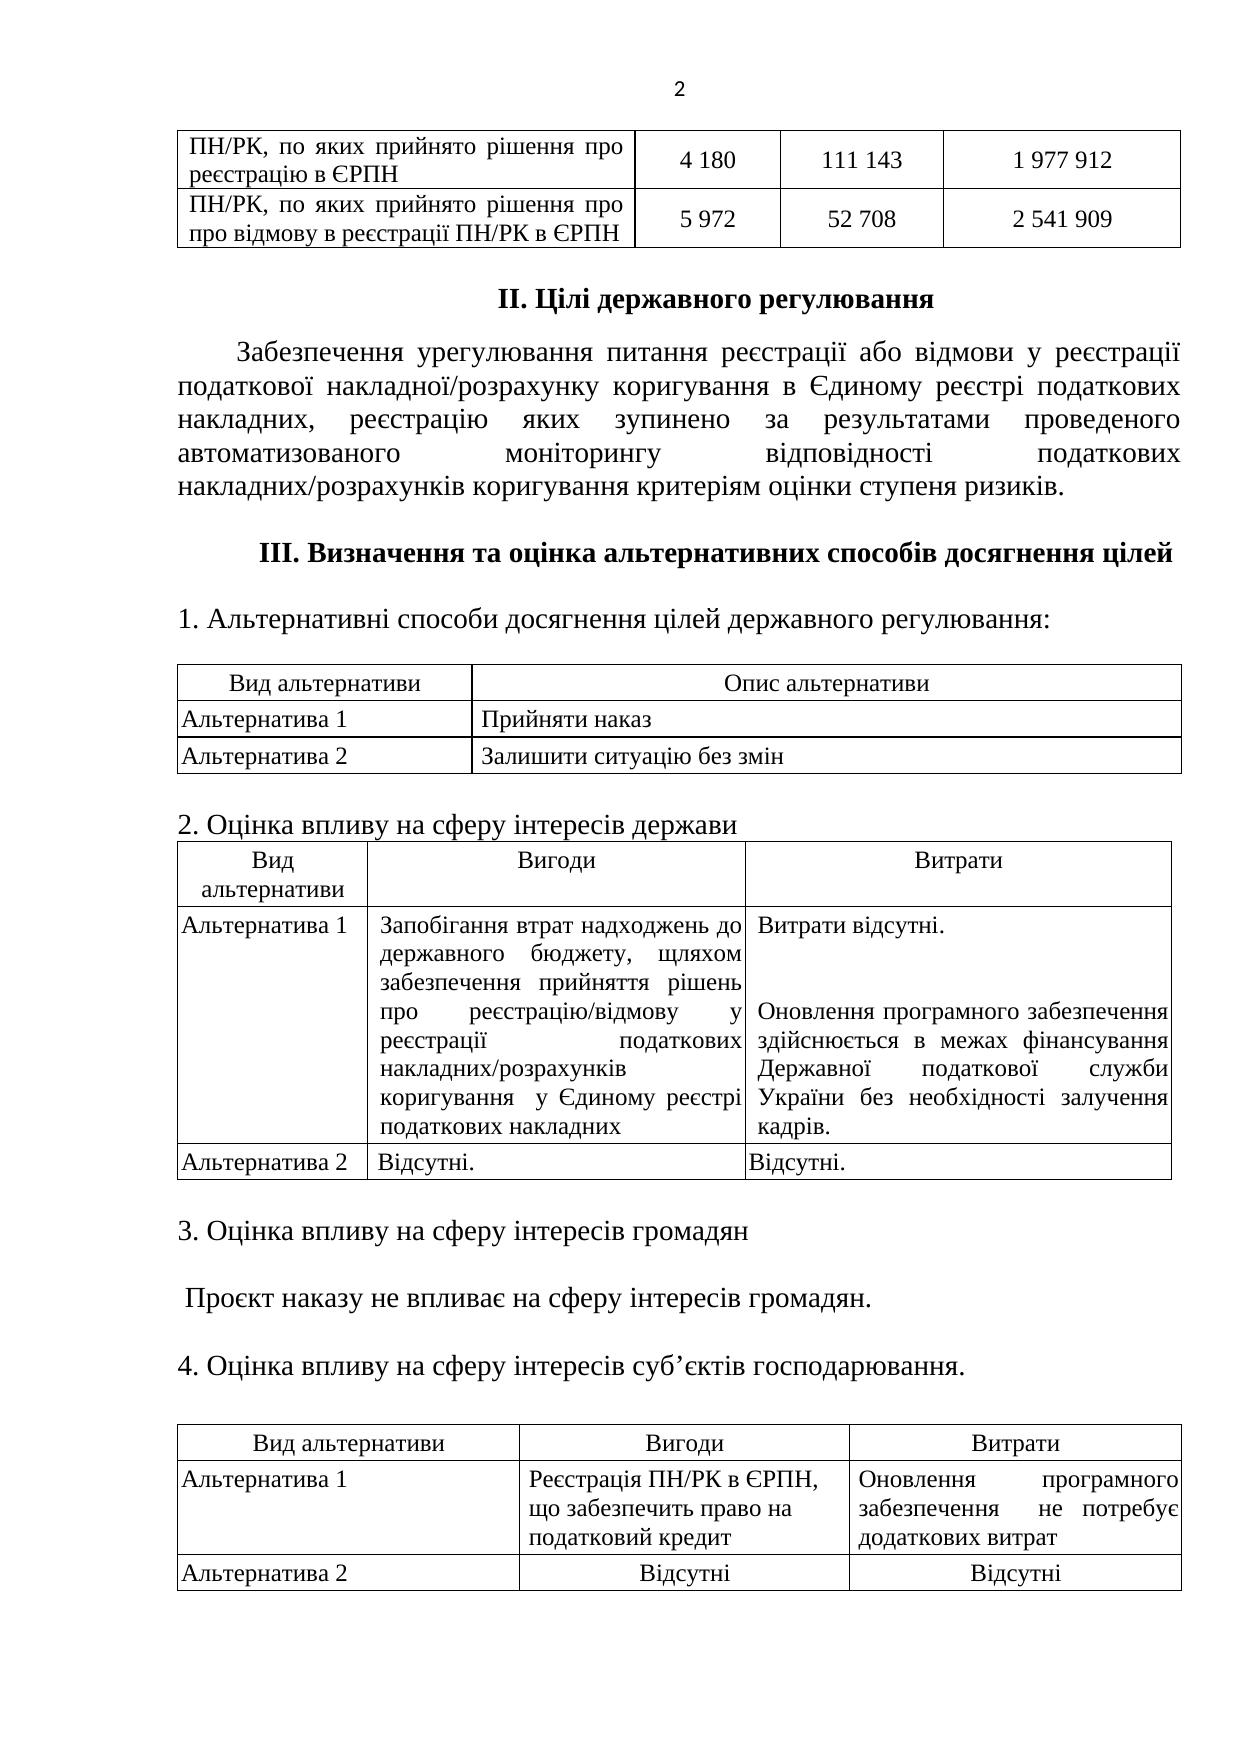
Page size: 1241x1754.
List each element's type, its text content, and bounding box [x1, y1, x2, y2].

table_header Витрати [850, 1425, 1181, 1460]
table_header Опис альтернативи [473, 665, 1181, 699]
table_cell Альтернатива 1 [178, 701, 471, 736]
table_header Вигоди [368, 842, 745, 906]
table_cell Відсутні. [746, 1144, 1171, 1179]
table_cell Прийняти наказ [473, 701, 1181, 736]
table_cell Альтернатива 2 [178, 1144, 367, 1179]
table_cell Реєстрація ПН/РК в ЄРПН, що забезпечить право на податковий кредит [520, 1461, 849, 1553]
table_cell Відсутні [520, 1555, 849, 1589]
table_cell Альтернатива 1 [178, 1461, 519, 1553]
text III. Визначення та оцінка альтернативних способів досягнення цілей [177, 536, 1181, 569]
text 2. Оцінка впливу на сферу інтересів держави [177, 807, 1181, 841]
table_cell 111 143 [781, 131, 943, 188]
table_cell ПН/РК, по яких прийнято рішення про про відмову в реєстрації ПН/РК в ЄРПН [178, 189, 634, 247]
text 4. Оцінка впливу на сферу інтересів суб’єктів господарювання. [177, 1348, 1181, 1381]
table_header Вид альтернативи [178, 1425, 519, 1460]
table_cell Залишити ситуацію без змін [473, 738, 1181, 773]
table_cell 5 972 [636, 189, 780, 247]
table_cell Витрати відсутні. Оновлення програмного забезпечення здійснюється в межах фінансування Державної податкової служби України без необхідності залучення кадрів. [746, 907, 1171, 1143]
table_header Витрати [746, 842, 1171, 906]
table_cell Відсутні. [368, 1144, 745, 1179]
text Проєкт наказу не впливає на сферу інтересів громадян. [177, 1281, 1181, 1314]
text II. Цілі державного регулювання [177, 281, 1181, 315]
table_cell ПН/РК, по яких прийнято рішення про реєстрацію в ЄРПН [178, 131, 634, 188]
table_cell 1 977 912 [944, 131, 1180, 188]
table_header Вигоди [520, 1425, 849, 1460]
table_cell 2 541 909 [944, 189, 1180, 247]
table_cell Відсутні [850, 1555, 1181, 1589]
table_cell 4 180 [636, 131, 780, 188]
table_cell Запобігання втрат надходжень до державного бюджету, щляхом забезпечення прийняття рішень про реєстрацію/відмову у реєстрації податкових накладних/розрахунків коригування у Єдиному реєстрі податкових накладних [368, 907, 745, 1143]
text 3. Оцінка впливу на сферу інтересів громадян [177, 1213, 1181, 1247]
table_cell Альтернатива 2 [178, 738, 471, 773]
table_cell Оновлення програмного забезпечення не потребує додаткових витрат [850, 1461, 1181, 1553]
table_cell Альтернатива 1 [178, 907, 367, 1143]
text Забезпечення урегулювання питання реєстрації або відмови у реєстрації податкової накладної/розрахунку коригування в Єдиному реєстрі податкових накладних, реєстрацію яких зупинено за результатами проведеного автоматизованого моніторингу відповідності податкових накладних/розрахунків коригування критеріям оцінки ступеня ризиків. [177, 334, 1181, 502]
table_cell 52 708 [781, 189, 943, 247]
table_header Вид альтернативи [178, 842, 367, 906]
table_cell Альтернатива 2 [178, 1555, 519, 1589]
text 1. Альтернативні способи досягнення цілей державного регулювання: [177, 601, 1181, 634]
table_header Вид альтернативи [178, 665, 471, 699]
